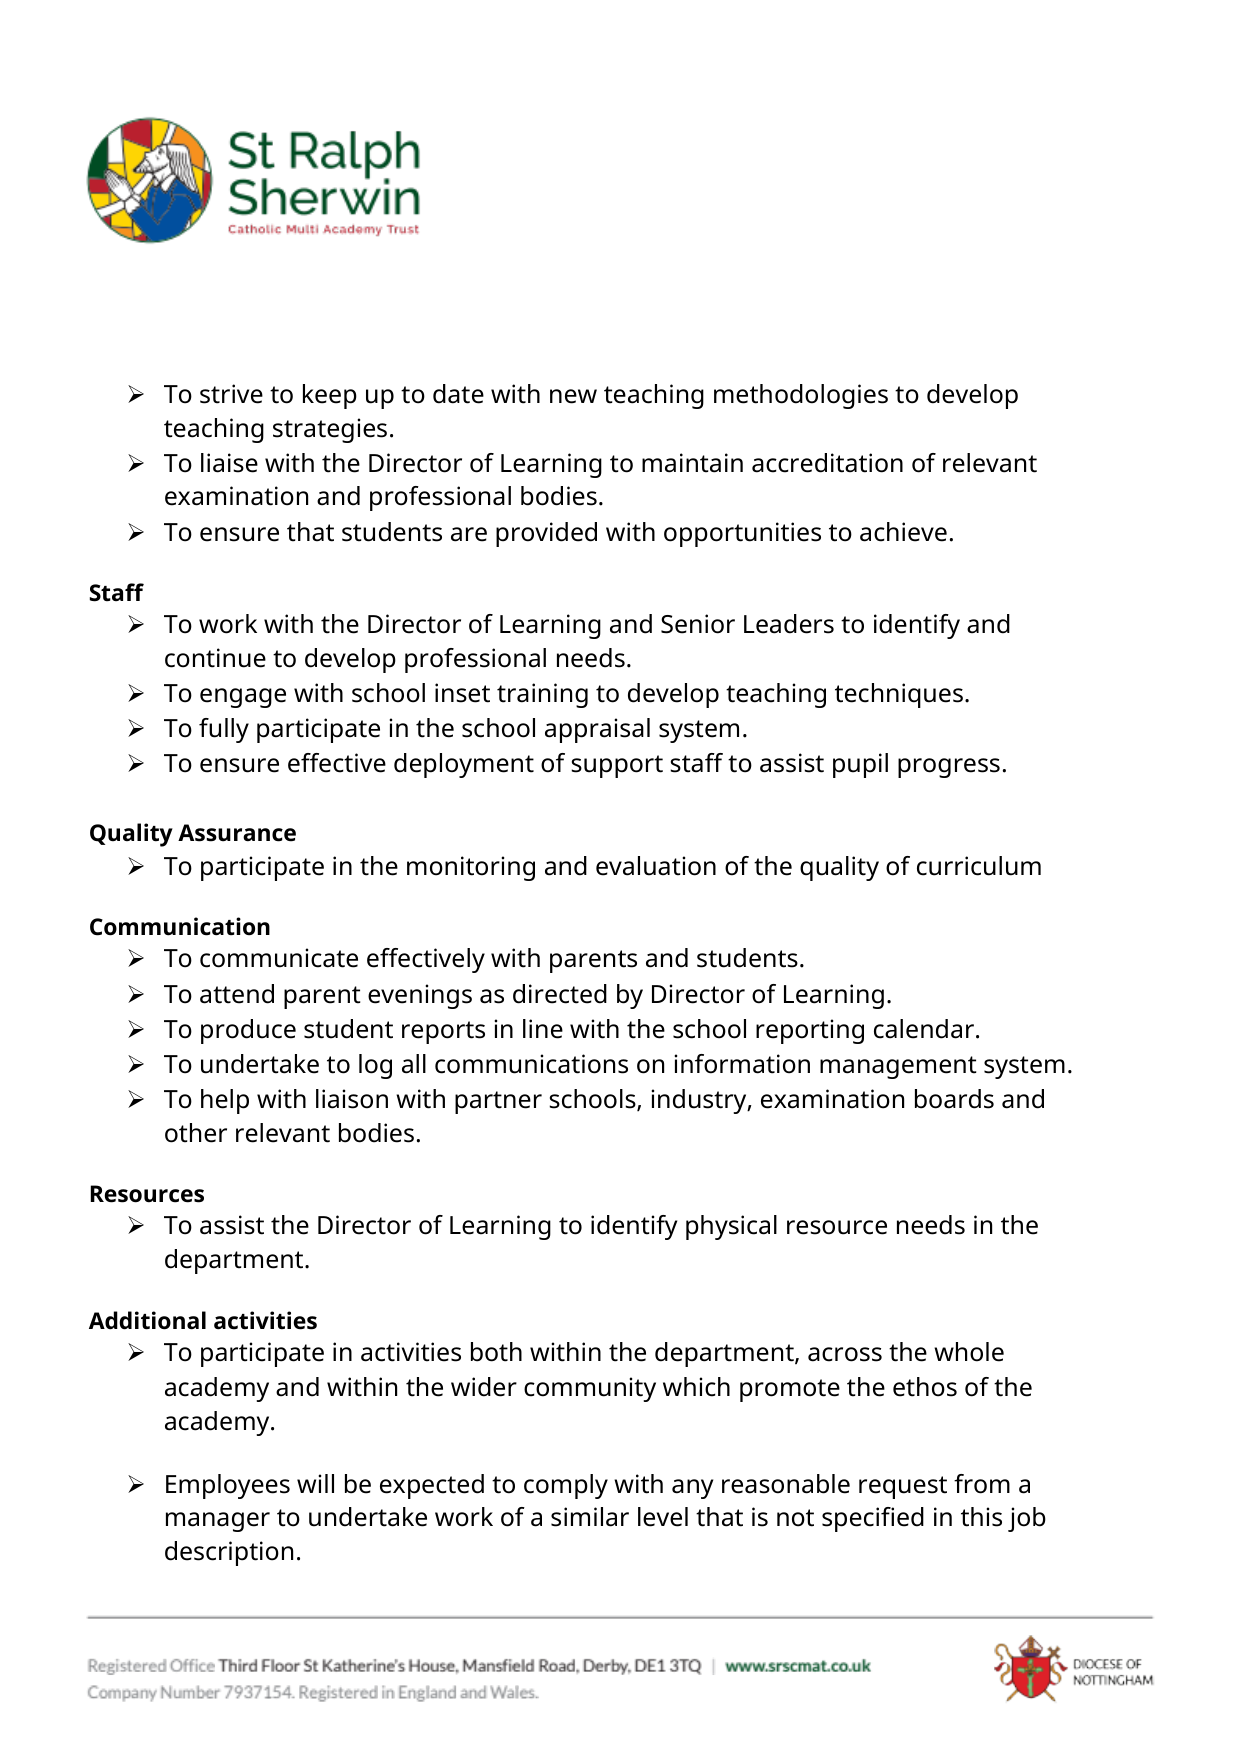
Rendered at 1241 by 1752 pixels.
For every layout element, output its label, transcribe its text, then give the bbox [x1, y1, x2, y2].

list To liaise with the Director of Learning to maintain accreditation of relevant examination and professional bodies. [126, 446, 1093, 513]
list To communicate effectively with parents and students. [126, 941, 1093, 975]
list To strive to keep up to date with new teaching methodologies to develop teaching strategies. [126, 377, 1093, 444]
text Resources [88, 1179, 1152, 1208]
list To engage with school inset training to develop teaching techniques. [126, 676, 1093, 709]
list Employees will be expected to comply with any reasonable request from a manager to undertake work of a similar level that is not specified in this job description. [126, 1466, 1093, 1568]
list To work with the Director of Learning and Senior Leaders to identify and continue to develop professional needs. [126, 607, 1093, 674]
list To produce student reports in line with the school reporting calendar. [126, 1011, 1093, 1045]
text Additional activities [88, 1306, 1152, 1335]
list To help with liaison with partner schools, industry, examination boards and other relevant bodies. [126, 1081, 1093, 1149]
list To fully participate in the school appraisal system. [126, 711, 1093, 744]
list To assist the Director of Learning to identify physical resource needs in the department. [126, 1208, 1093, 1275]
list To participate in activities both within the department, across the whole academy and within the wider community which promote the ethos of the academy. [126, 1335, 1093, 1437]
list To participate in the monitoring and evaluation of the quality of curriculum [126, 849, 1093, 883]
list To ensure that students are provided with opportunities to achieve. [126, 514, 1093, 549]
text Quality Assurance [88, 816, 1152, 847]
list To ensure effective deployment of support staff to assist pupil progress. [126, 746, 1093, 780]
text Communication [88, 912, 1152, 941]
list To attend parent evenings as directed by Director of Learning. [126, 976, 1093, 1010]
list To undertake to log all communications on information management system. [126, 1046, 1093, 1080]
text Staff [88, 578, 1152, 607]
